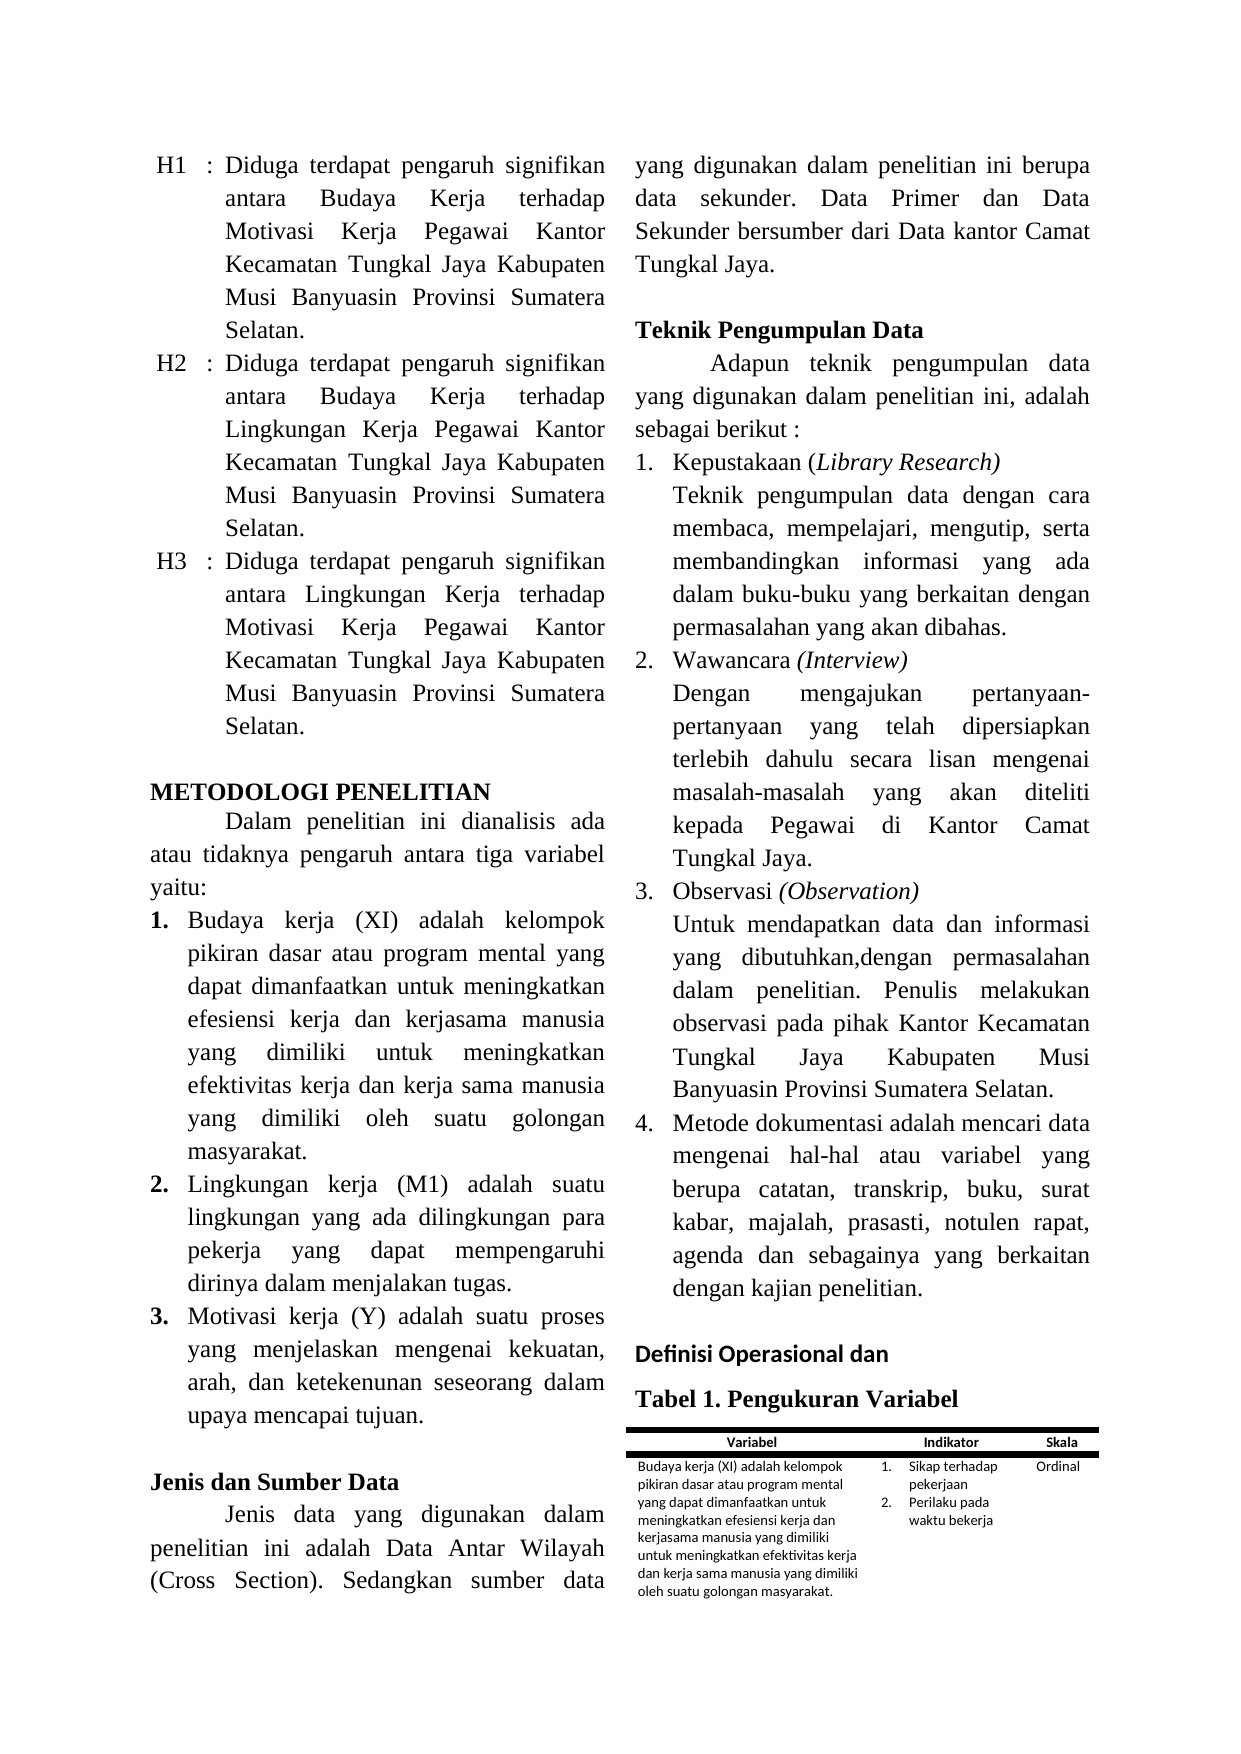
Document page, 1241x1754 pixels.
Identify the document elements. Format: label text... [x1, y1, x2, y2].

text H1 : Diduga terdapat pengaruh signifikan antara Budaya Kerja terhadap Motivasi Kerja Pegawai Kantor Kecamatan Tungkal Jaya Kabupaten Musi Banyuasin Provinsi Sumatera Selatan. [150, 150, 605, 344]
text Teknik Pengumpulan Data [635, 315, 1090, 344]
text H3 : Diduga terdapat pengaruh signifikan antara Lingkungan Kerja terhadap Motivasi Kerja Pegawai Kantor Kecamatan Tungkal Jaya Kabupaten Musi Banyuasin Provinsi Sumatera Selatan. [150, 546, 605, 740]
text Definisi Operasional dan [635, 1338, 1090, 1369]
list Tabel 1. Pengukuran Variabel [635, 1384, 1090, 1413]
text Teknik pengumpulan data dengan cara membaca, mempelajari, mengutip, serta membandingkan informasi yang ada dalam buku-buku yang berkaitan dengan permasalahan yang akan dibahas. [635, 480, 1090, 641]
text H2 : Diduga terdapat pengaruh signifikan antara Budaya Kerja terhadap Lingkungan Kerja Pegawai Kantor Kecamatan Tungkal Jaya Kabupaten Musi Banyuasin Provinsi Sumatera Selatan. [150, 348, 605, 542]
list Lingkungan kerja (M1) adalah suatu lingkungan yang ada dilingkungan para pekerja yang dapat mempengaruhi dirinya dalam menjalakan tugas. [150, 1169, 605, 1297]
table_header Skala [1025, 1433, 1099, 1451]
text Dengan mengajukan pertanyaan-pertanyaan yang telah dipersiapkan terlebih dahulu secara lisan mengenai masalah-masalah yang akan diteliti kepada Pegawai di Kantor Camat Tungkal Jaya. [635, 678, 1090, 872]
list Metode dokumentasi adalah mencari data mengenai hal-hal atau variabel yang berupa catatan, transkrip, buku, surat kabar, majalah, prasasti, notulen rapat, agenda dan sebagainya yang berkaitan dengan kajian penelitian. [635, 1108, 1090, 1301]
table_cell Budaya kerja (XI) adalah kelompok pikiran dasar atau program mental yang dapat dimanfaatkan untuk meningkatkan efesiensi kerja dan kerjasama manusia yang dimiliki untuk meningkatkan efektivitas kerja dan kerja sama manusia yang dimiliki oleh suatu golongan masyarakat. [626, 1458, 877, 1600]
table_header Variabel [626, 1433, 877, 1451]
text Jenis data yang digunakan dalam penelitian ini adalah Data Antar Wilayah (Cross Section). Sedangkan sumber data yang digunakan dalam penelitian ini berupa data sekunder. Data Primer dan Data Sekunder bersumber dari Data kantor Camat Tungkal Jaya. [150, 1499, 605, 1594]
text Adapun teknik pengumpulan data yang digunakan dalam penelitian ini, adalah sebagai berikut : [635, 348, 1090, 443]
list METODOLOGI PENELITIAN [150, 777, 605, 806]
list Wawancara (Interview) [635, 645, 1090, 674]
list Kepustakaan (Library Research) [635, 447, 1090, 476]
list Budaya kerja (XI) adalah kelompok pikiran dasar atau program mental yang dapat dimanfaatkan untuk meningkatkan efesiensi kerja dan kerjasama manusia yang dimiliki untuk meningkatkan efektivitas kerja dan kerja sama manusia yang dimiliki oleh suatu golongan masyarakat. [150, 905, 605, 1165]
text Dalam penelitian ini dianalisis ada atau tidaknya pengaruh antara tiga variabel yaitu: [150, 806, 605, 901]
table_header Indikator [877, 1433, 1025, 1451]
list Observasi (Observation) [635, 876, 1090, 905]
text Jenis dan Sumber Data [150, 1467, 605, 1495]
text Untuk mendapatkan data dan informasi yang dibutuhkan,dengan permasalahan dalam penelitian. Penulis melakukan observasi pada pihak Kantor Kecamatan Tungkal Jaya Kabupaten Musi Banyuasin Provinsi Sumatera Selatan. [635, 909, 1090, 1103]
table_cell Ordinal [1025, 1458, 1099, 1600]
text Jenis data yang digunakan dalam penelitian ini adalah Data Antar Wilayah (Cross Section). Sedangkan sumber data yang digunakan dalam penelitian ini berupa data sekunder. Data Primer dan Data Sekunder bersumber dari Data kantor Camat Tungkal Jaya. [635, 150, 1090, 278]
list Motivasi kerja (Y) adalah suatu proses yang menjelaskan mengenai kekuatan, arah, dan ketekenunan seseorang dalam upaya mencapai tujuan. [150, 1301, 605, 1429]
table_cell Sikap terhadap pekerjaan Perilaku pada waktu bekerja [877, 1458, 1025, 1600]
